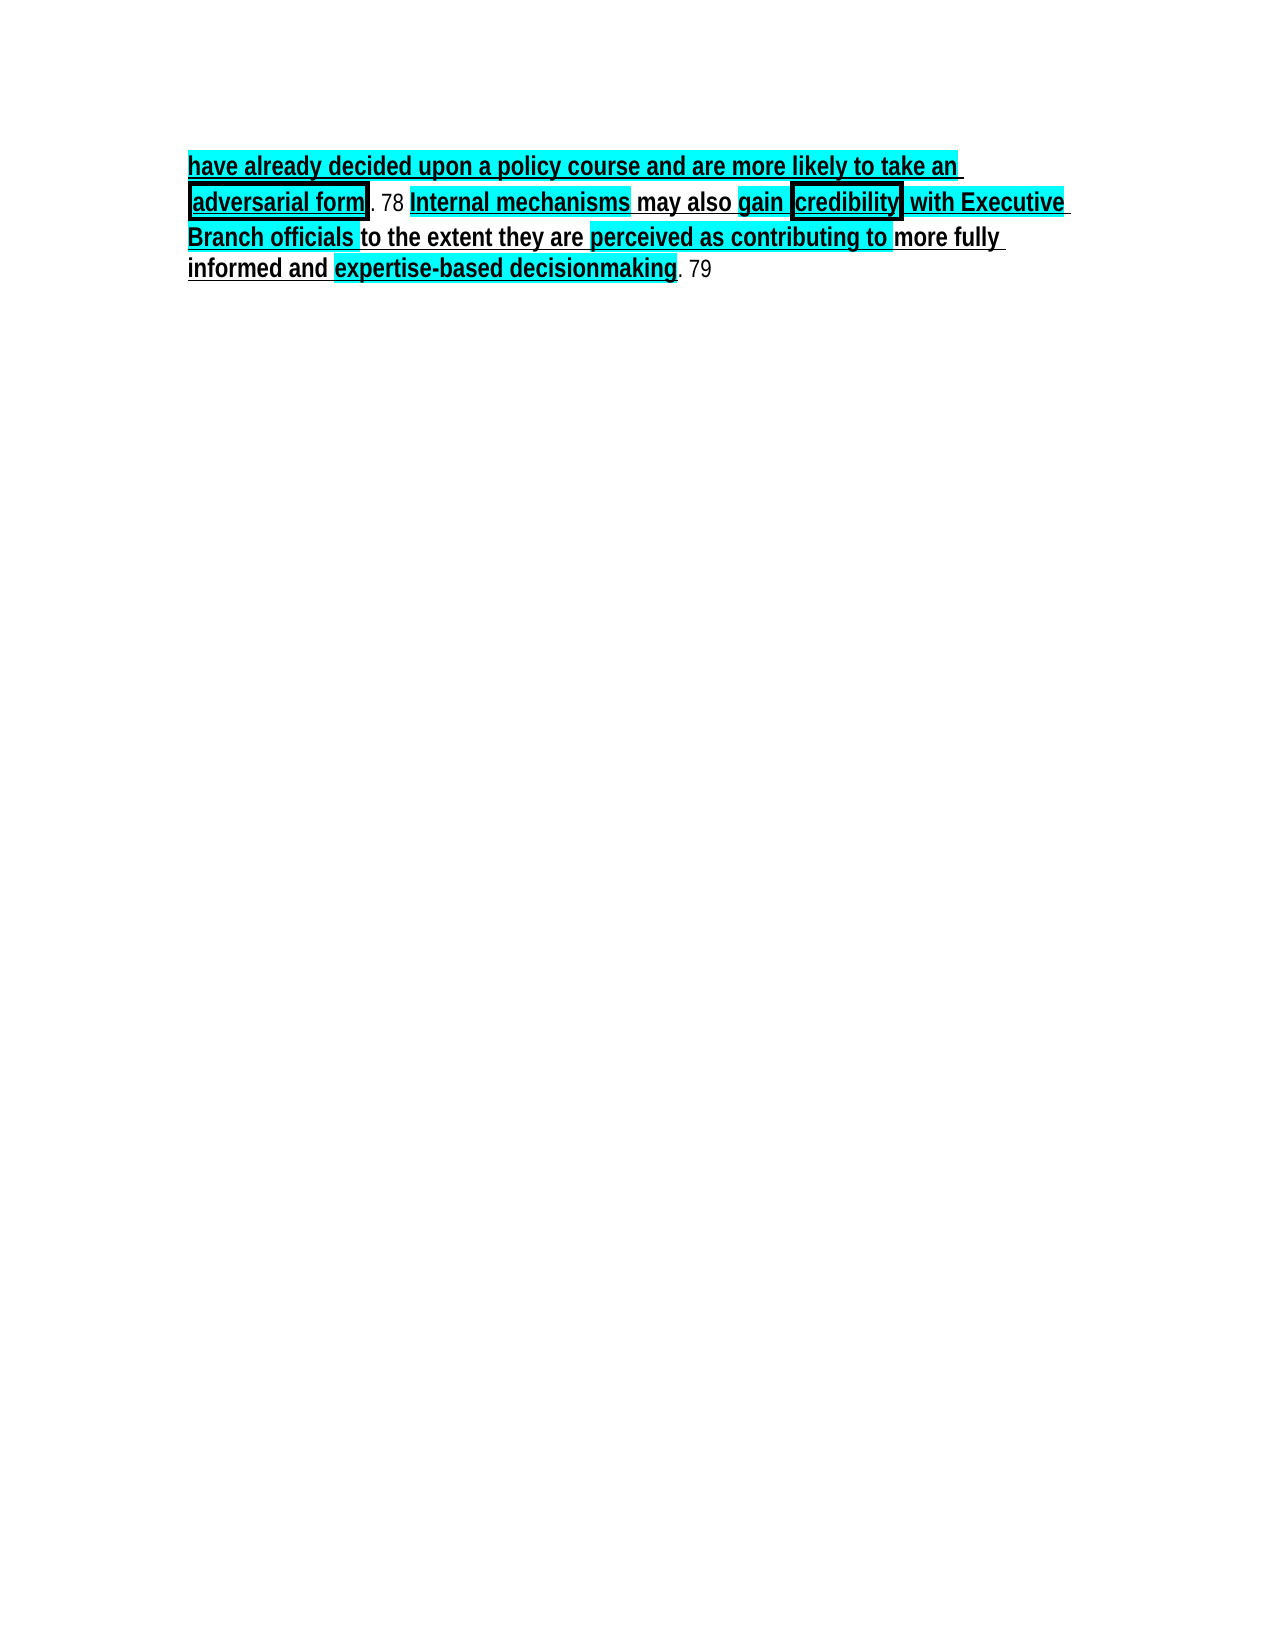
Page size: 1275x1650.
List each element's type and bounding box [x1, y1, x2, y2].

text [187, 150, 1087, 283]
